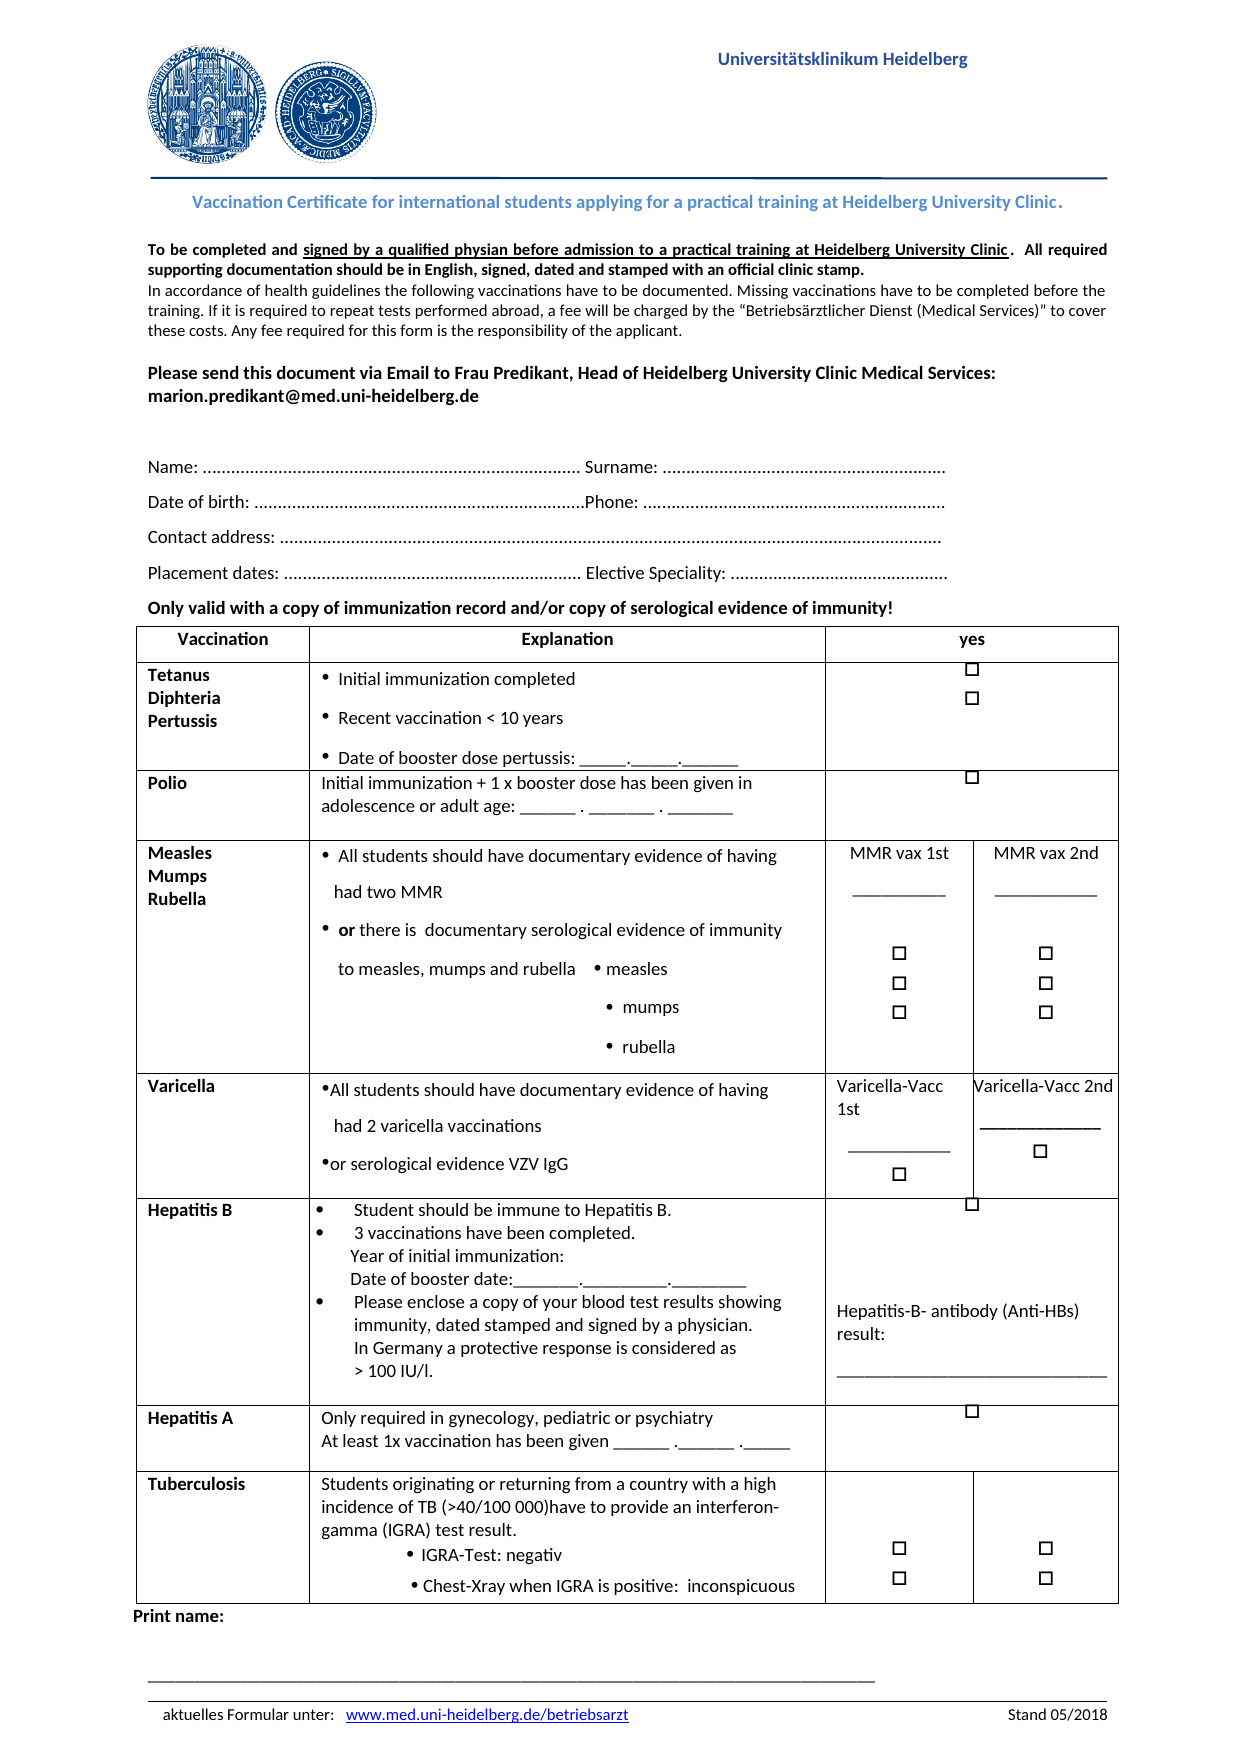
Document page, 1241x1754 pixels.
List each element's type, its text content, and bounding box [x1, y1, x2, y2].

table_cell MMR vax 1st __________ [826, 841, 973, 1073]
table_cell Varicella-Vacc 2nd _____________ [974, 1074, 1118, 1198]
table_header Universitätsklinikum Heidelberg [517, 44, 1152, 188]
text In accordance of health guidelines the following vaccinations have to be documented. Missing vaccinations have to be completed before the training. If it is required to repeat tests performed abroad, a fee will be charged by the “Betriebsärztlicher Dienst (Medical Services)” to cover these costs. Any fee required for this form is the responsibility of the applicant. [148, 280, 1107, 341]
table_header Explanation [310, 627, 825, 662]
text Vaccination Certificate for international students applying for a practical training at Heidelberg University Clinic. [148, 188, 1107, 214]
table_cell [826, 663, 1118, 770]
table_cell Varicella-Vacc 1st ___________ [826, 1074, 973, 1198]
table_cell Only required in gynecology, pediatric or psychiatry At least 1x vaccination has been given ______ .______ ._____ [310, 1406, 825, 1471]
table_cell All students should have documentary evidence of having had two MMR or there is documentary serological evidence of immunity to measles, mumps and rubella measles mumps rubella [310, 841, 825, 1073]
text To be completed and signed by a qualified physian before admission to a practical training at Heidelberg University Clinic. All required supporting documentation should be in English, signed, dated and stamped with an official clinic stamp. [148, 239, 1107, 280]
text Please send this document via Email to Frau Predikant, Head of Heidelberg University Clinic Medical Services: [148, 341, 1107, 384]
table_cell Hepatitis A [137, 1406, 309, 1471]
table_cell [826, 1472, 973, 1603]
table_header yes [826, 627, 1118, 662]
table_cell Measles Mumps Rubella [137, 841, 309, 1073]
table_header [136, 44, 517, 188]
table_cell Student should be immune to Hepatitis B. 3 vaccinations have been completed. Year of initial immunization: Date of booster date:_______._________.________ Please enclose a copy of your blood test results showing immunity, dated stamped and signed by a physician. In Germany a protective response is considered as > 100 IU/l. [310, 1199, 825, 1405]
subtitle Print name: [133, 1604, 1107, 1627]
text marion.predikant@med.uni-heidelberg.de [148, 384, 1107, 407]
table_cell Polio [137, 771, 309, 840]
text Name: ................................................................................ Surname: ............................................................ [148, 455, 1107, 478]
text Only valid with a copy of immunization record and/or copy of serological evidence of immunity! [148, 597, 1107, 619]
table_cell MMR vax 2nd ___________ [974, 841, 1118, 1073]
table_cell [826, 771, 1118, 840]
table_cell [974, 1472, 1118, 1603]
subtitle ______________________________________________________________________________ [148, 1663, 1107, 1686]
text Placement dates: ............................................................... Elective Speciality: .............................................. [148, 561, 1107, 584]
table_cell Hepatitis-B- antibody (Anti-HBs) result: _____________________________ [826, 1199, 1118, 1405]
text Date of birth: ......................................................................Phone: ................................................................ [148, 490, 1107, 513]
table_cell [826, 1406, 1118, 1471]
table_cell Students originating or returning from a country with a high incidence of TB (>40/100 000)have to provide an interferon-gamma (IGRA) test result. IGRA-Test: negativ Chest-Xray when IGRA is positive: inconspicuous [310, 1472, 825, 1603]
table_cell Initial immunization completed Recent vaccination < 10 years Date of booster dose pertussis: _____._____.______ [310, 663, 825, 770]
table_header Vaccination [137, 627, 309, 662]
text Contact address: ............................................................................................................................................ [148, 526, 1107, 549]
table_cell Hepatitis B [137, 1199, 309, 1405]
table_cell Tuberculosis [137, 1472, 309, 1603]
table_cell Varicella [137, 1074, 309, 1198]
table_cell Initial immunization + 1 x booster dose has been given in adolescence or adult age: ______ . _______ . _______ [310, 771, 825, 840]
table_cell All students should have documentary evidence of having had 2 varicella vaccinations or serological evidence VZV IgG [310, 1074, 825, 1198]
table_cell Tetanus Diphteria Pertussis [137, 663, 309, 770]
